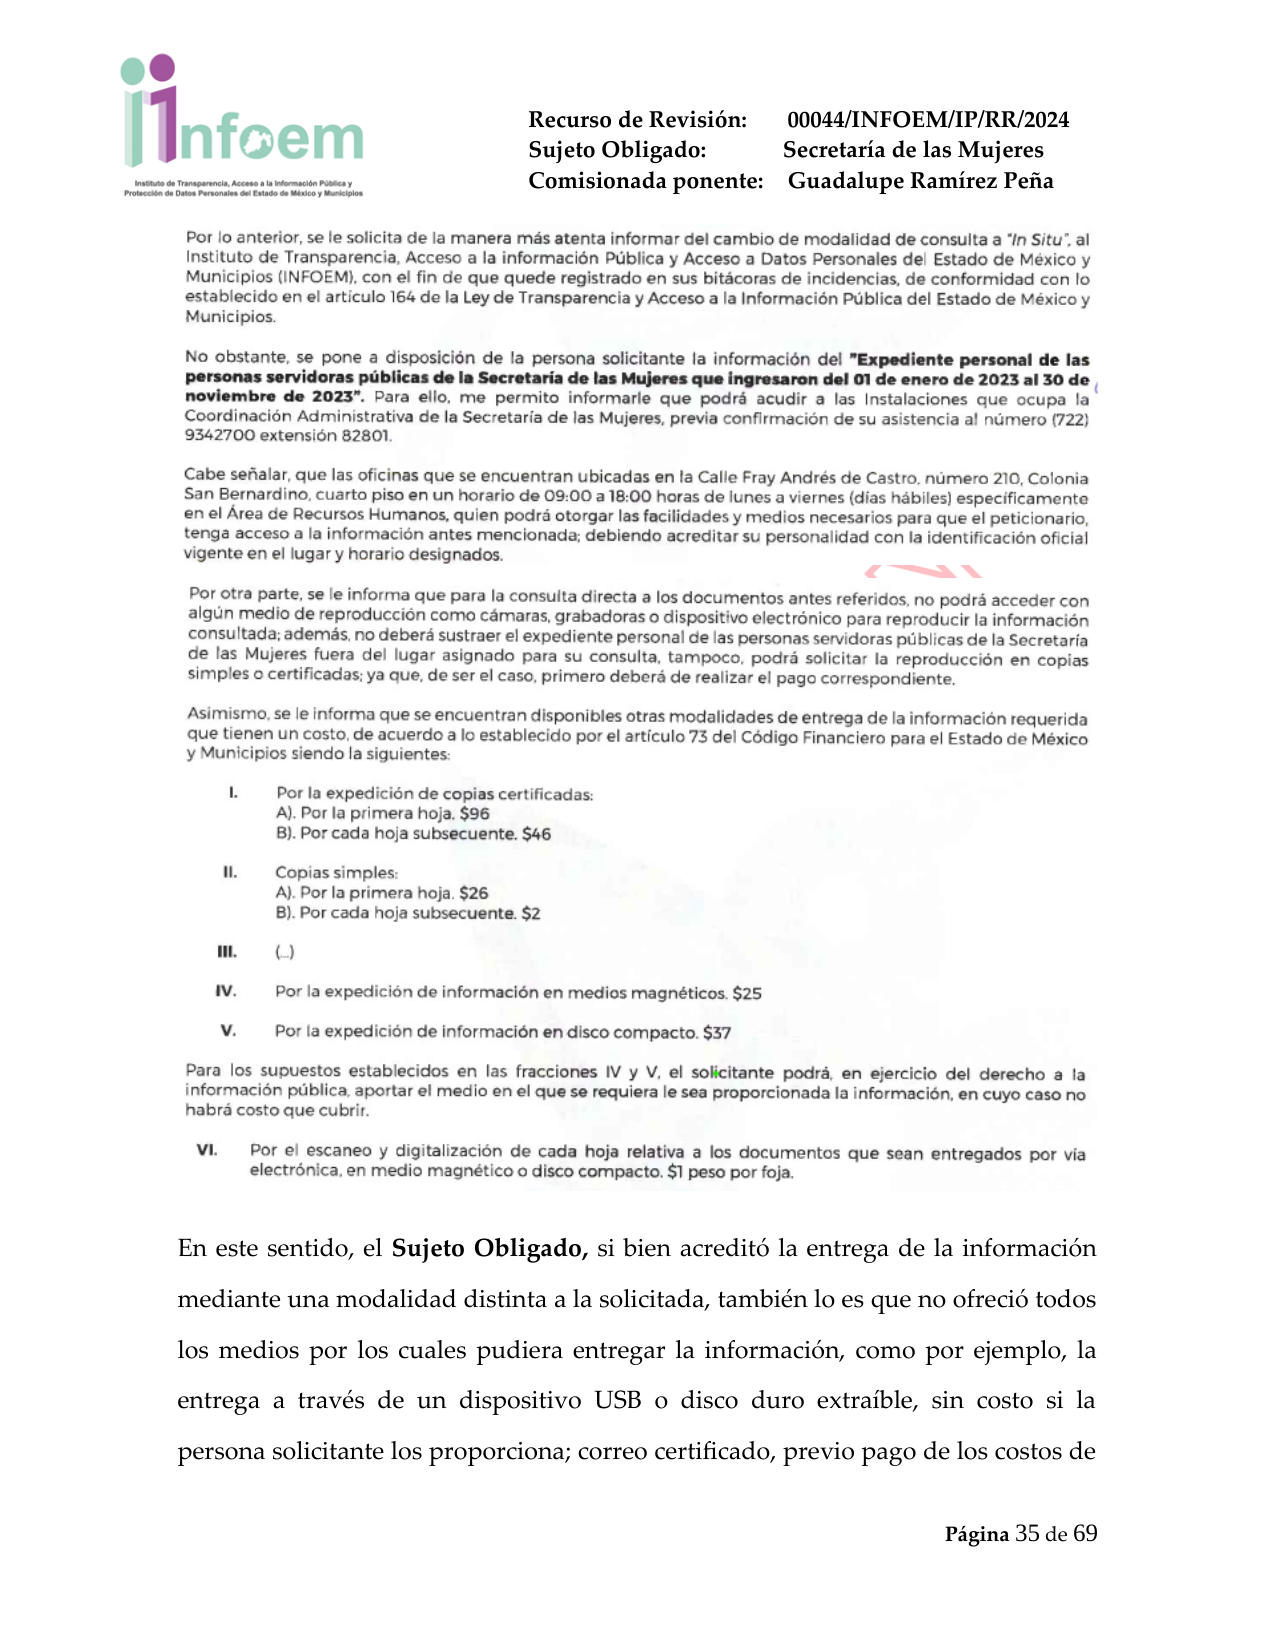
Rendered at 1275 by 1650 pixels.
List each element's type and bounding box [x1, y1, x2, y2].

text [177, 1230, 1098, 1466]
picture [0, 0, 1275, 1650]
